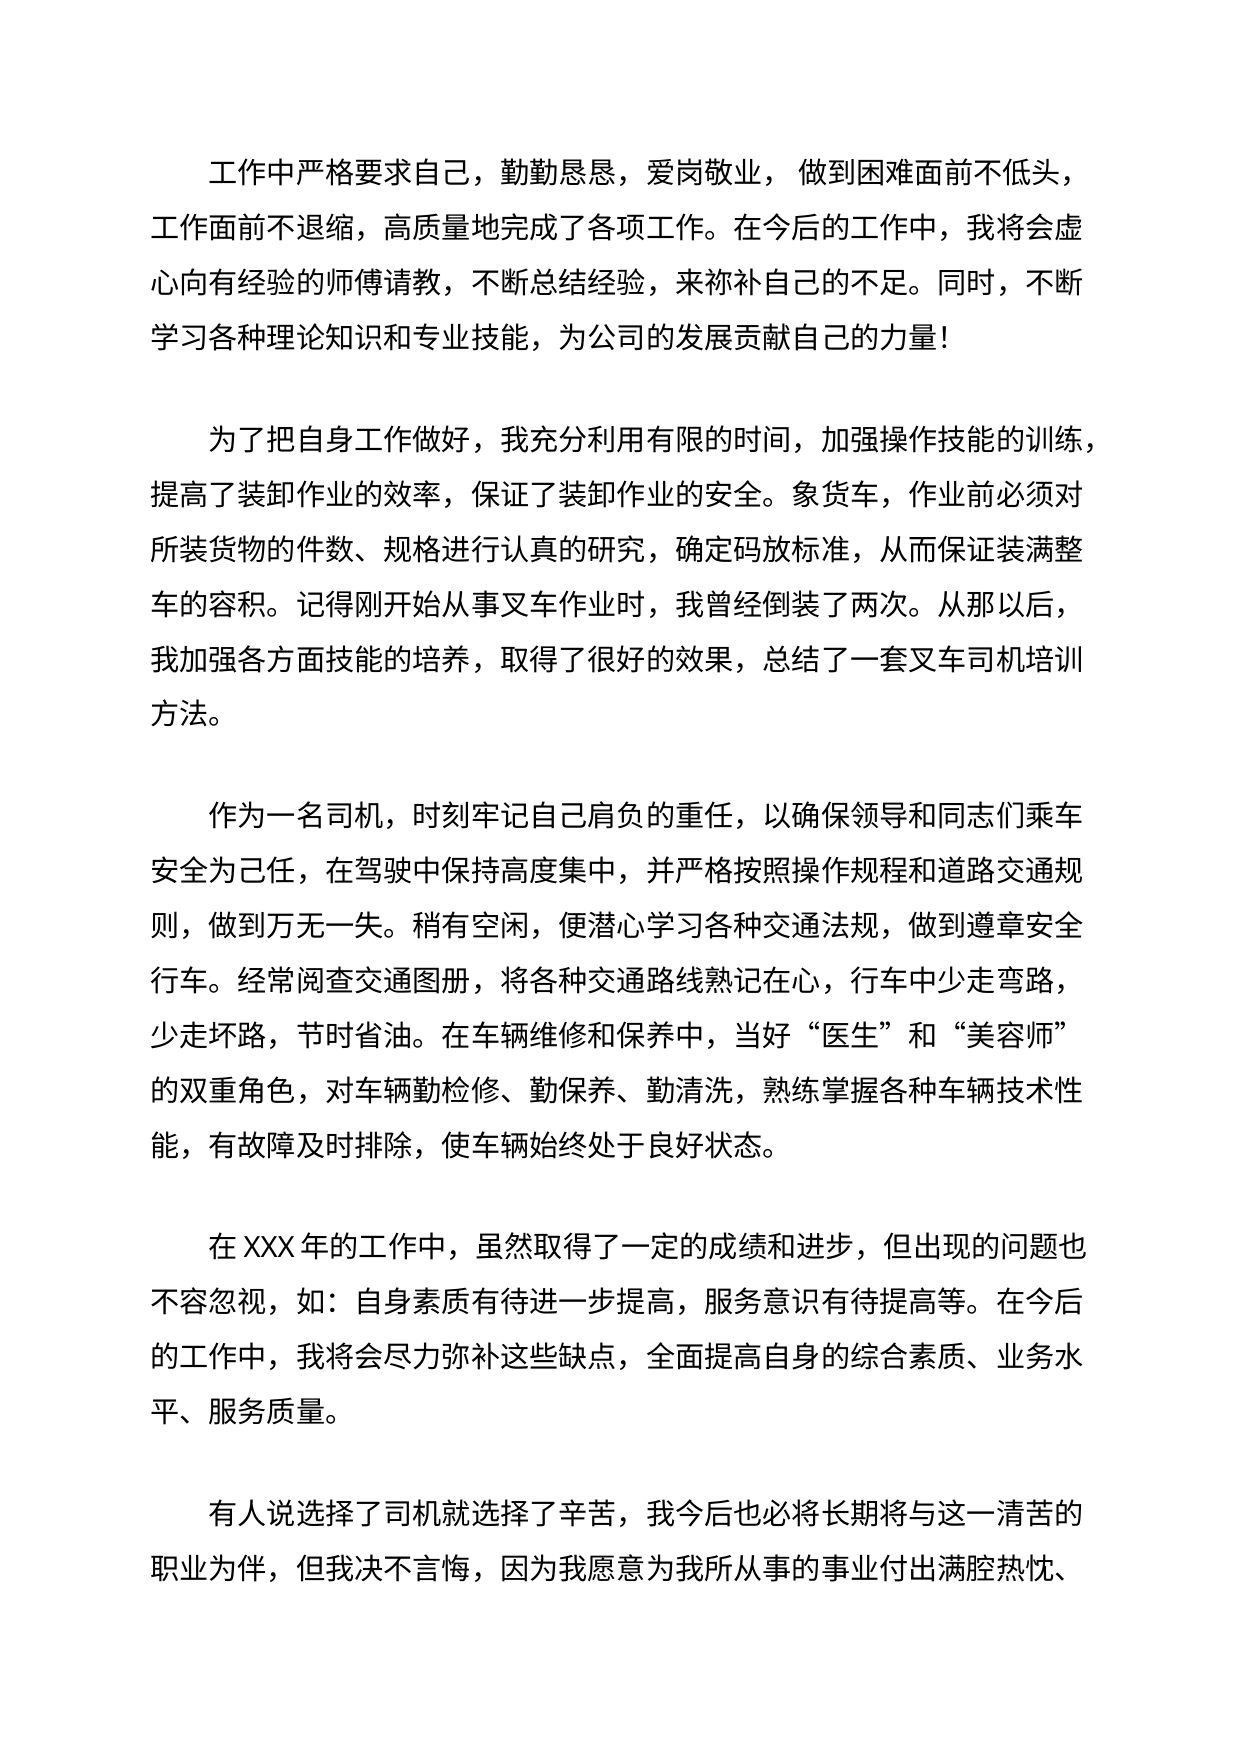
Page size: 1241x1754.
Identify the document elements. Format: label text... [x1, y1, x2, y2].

text 作为一名司机，时刻牢记自己肩负的重任，以确保领导和同志们乘车安全为己任，在驾驶中保持高度集中，并严格按照操作规程和道路交通规则，做到万无一失。稍有空闲，便潜心学习各种交通法规，做到遵章安全行车。经常阅查交通图册，将各种交通路线熟记在心，行车中少走弯路，少走坏路，节时省油。在车辆维修和保养中，当好“医生”和“美容师”的双重角色，对车辆勤检修、勤保养、勤清洗，熟练掌握各种车辆技术性能，有故障及时排除，使车辆始终处于良好状态。 [150, 793, 1090, 1164]
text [150, 1490, 1090, 1588]
text 为了把自身工作做好，我充分利用有限的时间，加强操作技能的训练，提高了装卸作业的效率，保证了装卸作业的安全。象货车，作业前必须对所装货物的件数、规格进行认真的研究，确定码放标准，从而保证装满整车的容积。记得刚开始从事叉车作业时，我曾经倒装了两次。从那以后，我加强各方面技能的培养，取得了很好的效果，总结了一套叉车司机培训方法。 [150, 416, 1090, 733]
text 工作中严格要求自己，勤勤恳恳，爱岗敬业， 做到困难面前不低头，工作面前不退缩，高质量地完成了各项工作。在今后的工作中，我将会虚心向有经验的师傅请教，不断总结经验，来祢补自己的不足。同时，不断学习各种理论知识和专业技能，为公司的发展贡献自己的力量！ [150, 150, 1090, 357]
text 在XXX年的工作中，虽然取得了一定的成绩和进步，但出现的问题也不容忽视，如：自身素质有待进一步提高，服务意识有待提高等。在今后的工作中，我将会尽力弥补这些缺点，全面提高自身的综合素质、业务水平、服务质量。 [150, 1224, 1090, 1431]
